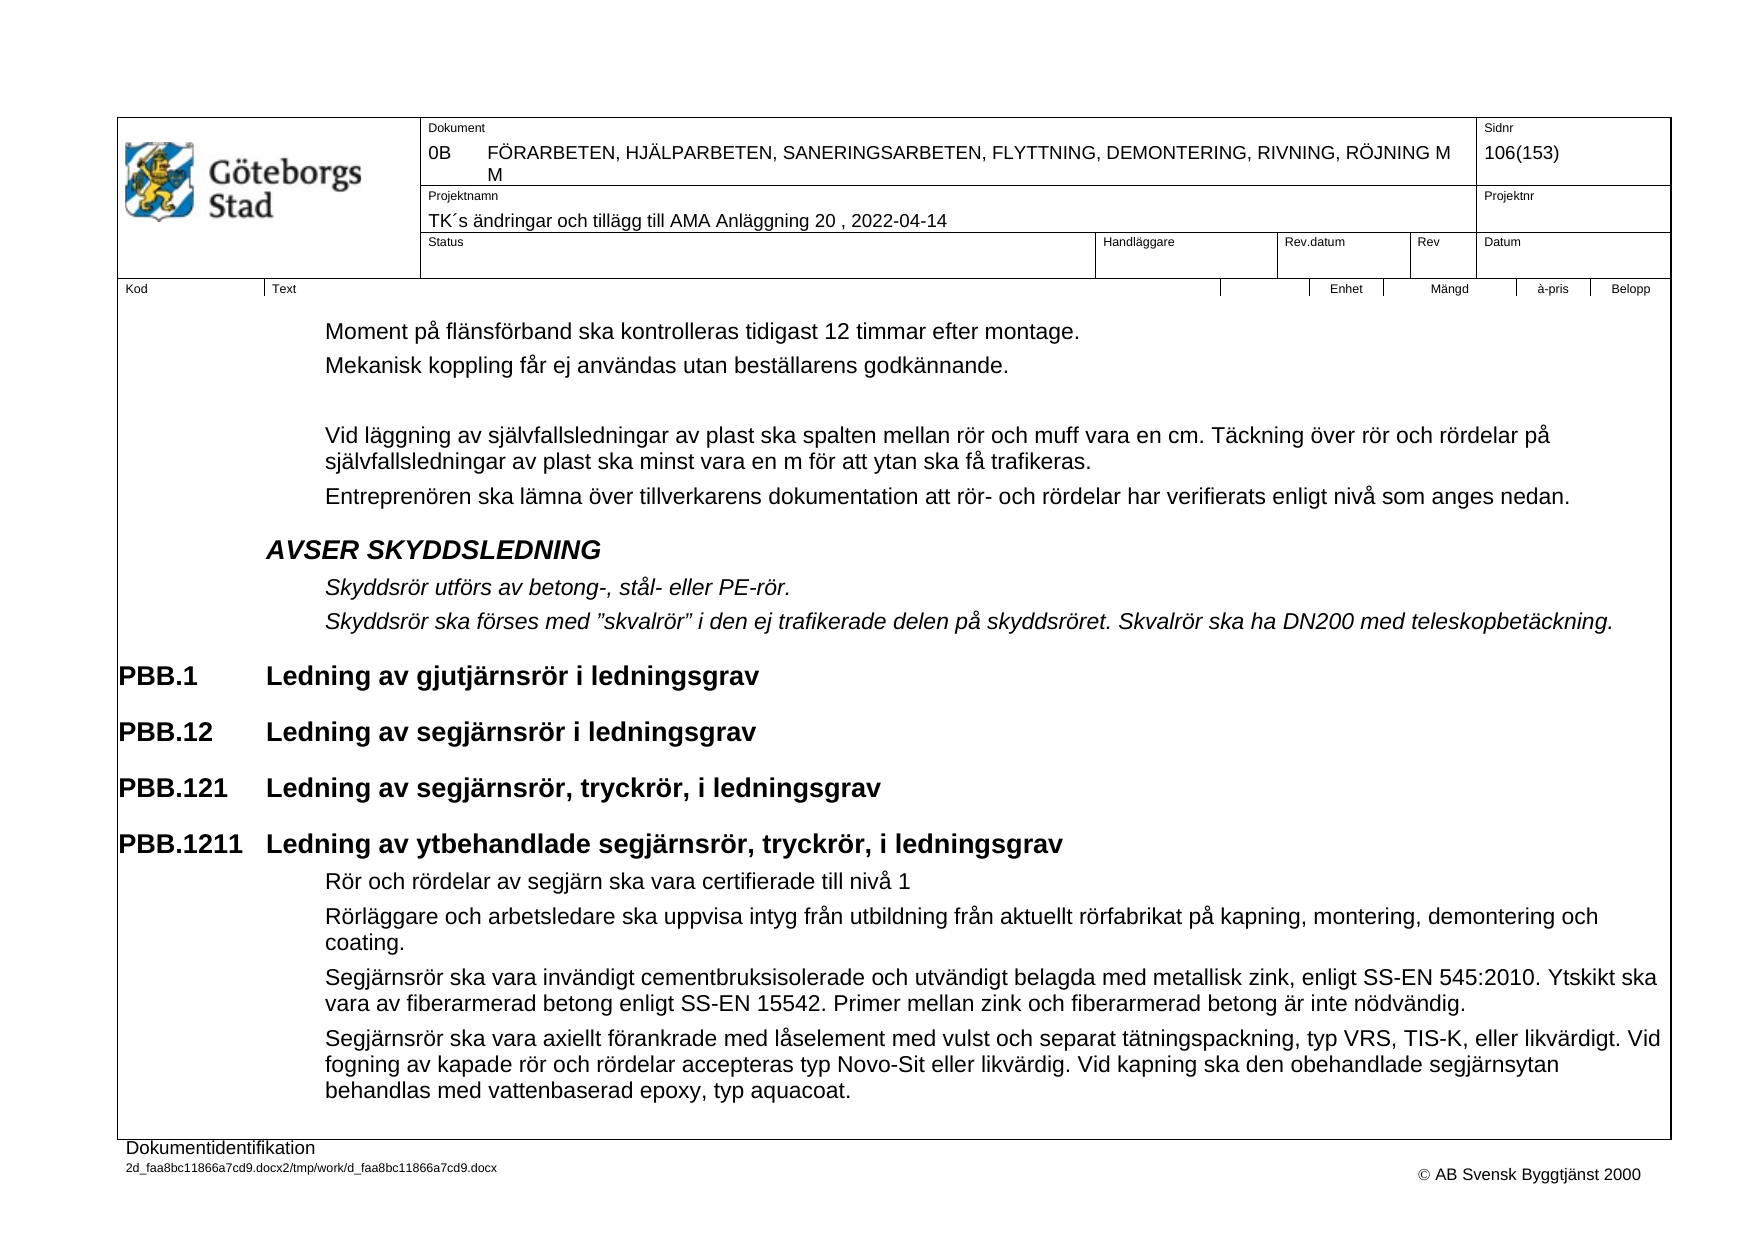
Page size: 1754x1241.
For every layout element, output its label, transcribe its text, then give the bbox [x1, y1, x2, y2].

picture [125, 142, 362, 222]
text Segjärnsrör ska vara axiellt förankrade med låselement med vulst och separat tätningspackning, typ VRS, TIS-K, eller likvärdigt. Vid fogning av kapade rör och rördelar accepteras typ Novo-Sit eller likvärdig. Vid kapning ska den obehandlade segjärnsytan behandlas med vattenbaserad epoxy, typ aquacoat. [325, 1025, 1671, 1104]
text Rör och rördelar av segjärn ska vara certifierade till nivå 1 [325, 868, 1671, 894]
text Segjärnsrör ska vara invändigt cementbruksisolerade och utvändigt belagda med metallisk zink, enligt SS-EN 545:2010. Ytskikt ska vara av fiberarmerad betong enligt SS-EN 15542. Primer mellan zink och fiberarmerad betong är inte nödvändig. [325, 964, 1671, 1016]
text Avser skyddsledning [266, 534, 1140, 565]
text PBB.12 Ledning av segjärnsrör i ledningsgrav [118, 716, 1140, 747]
text PBB.1211 Ledning av ytbehandlade segjärnsrör, tryckrör, i ledningsgrav [118, 828, 1140, 860]
text Skyddsrör utförs av betong-, stål- eller PE-rör. [325, 574, 1671, 600]
text PBB.121 Ledning av segjärnsrör, tryckrör, i ledningsgrav [118, 772, 1140, 803]
text Mekanisk koppling får ej användas utan beställarens godkännande. [325, 352, 1671, 379]
text Skyddsrör ska förses med ”skvalrör” i den ej trafikerade delen på skyddsröret. Skvalrör ska ha DN200 med teleskopbetäckning. [325, 608, 1671, 635]
text Entreprenören ska lämna över tillverkarens dokumentation att rör- och rördelar har verifierats enligt nivå som anges nedan. [325, 483, 1671, 509]
text Vid läggning av självfallsledningar av plast ska spalten mellan rör och muff vara en cm. Täckning över rör och rördelar på självfallsledningar av plast ska minst vara en m för att ytan ska få trafikeras. [325, 422, 1671, 474]
text PBB.1 Ledning av gjutjärnsrör i ledningsgrav [118, 660, 1140, 691]
text Moment på flänsförband ska kontrolleras tidigast 12 timmar efter montage. [325, 318, 1671, 344]
text Rörläggare och arbetsledare ska uppvisa intyg från utbildning från aktuellt rörfabrikat på kapning, montering, demontering och coating. [325, 903, 1671, 955]
